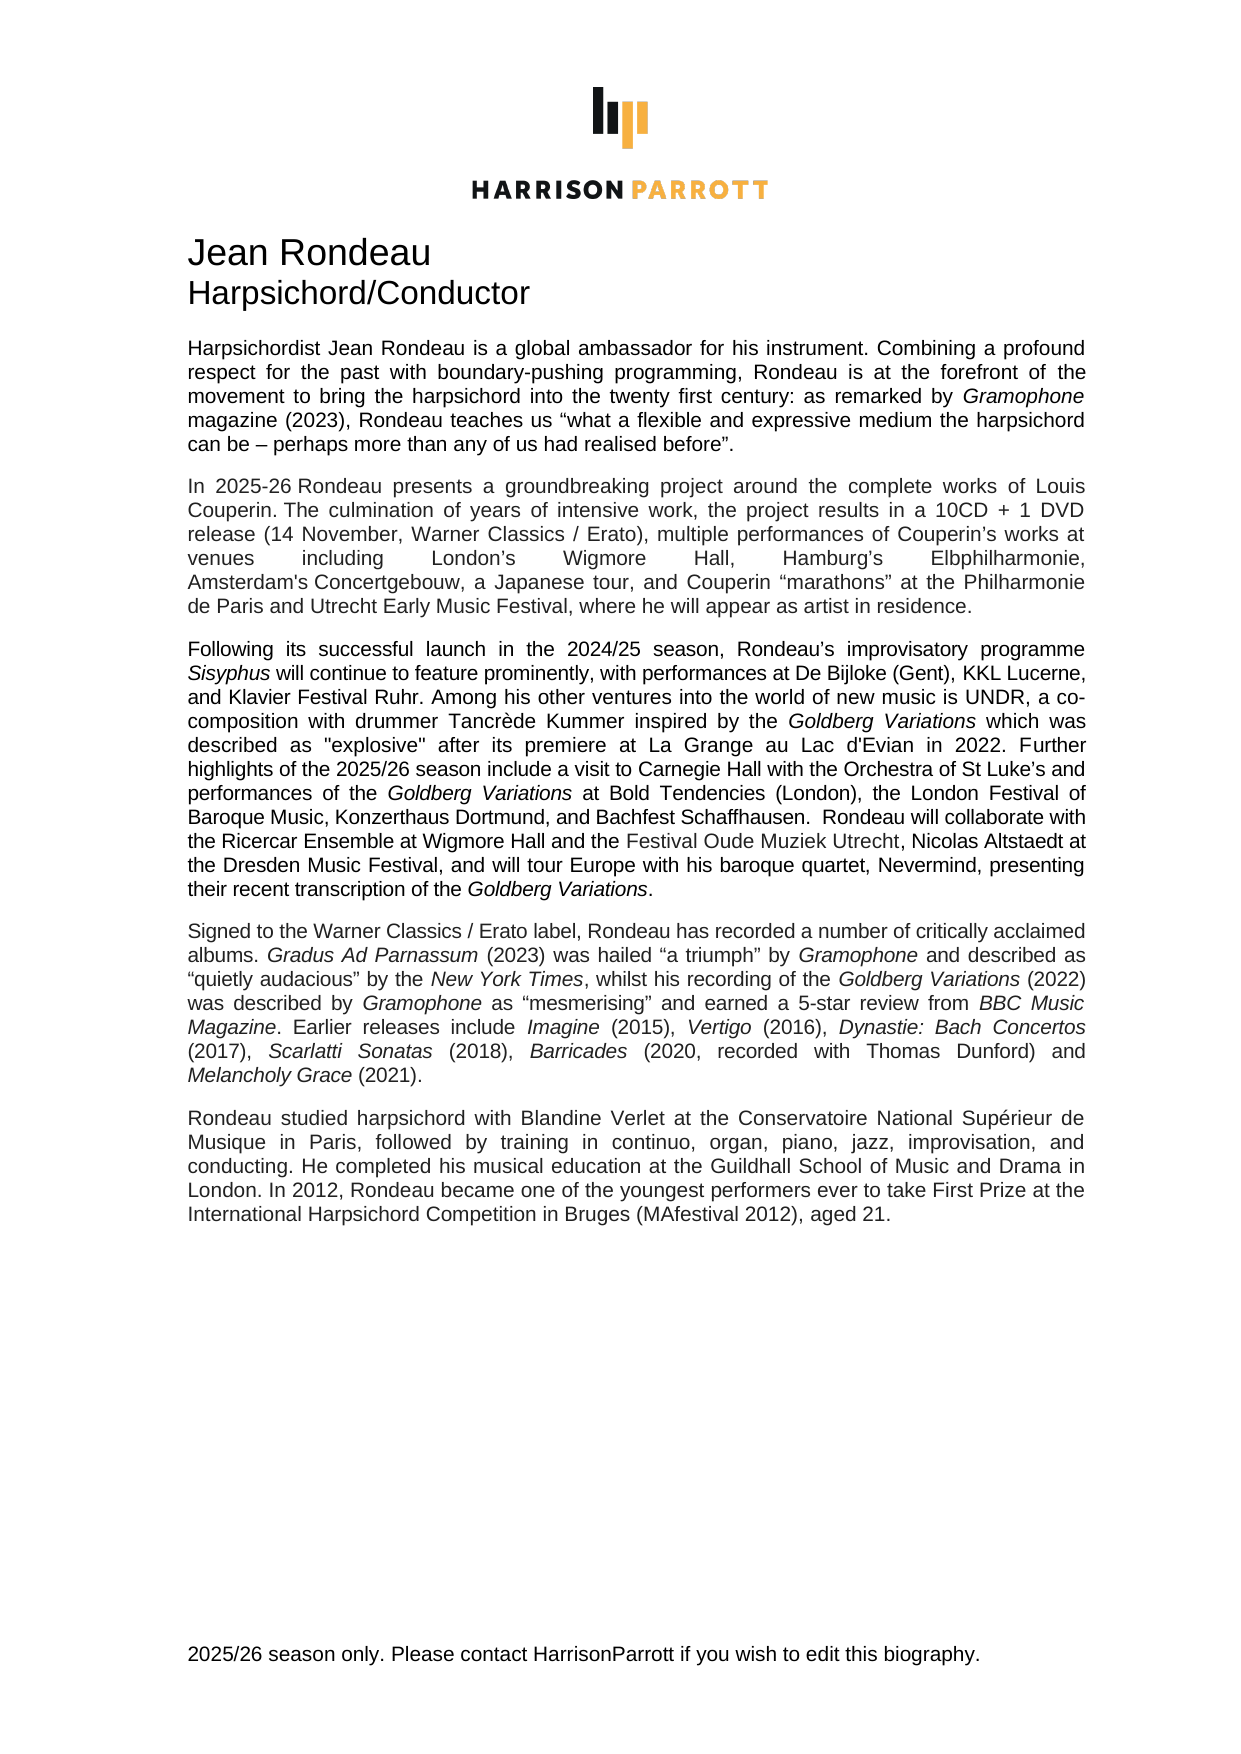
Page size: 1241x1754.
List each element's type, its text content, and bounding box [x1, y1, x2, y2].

text In 2025-26 Rondeau presents a groundbreaking project around the complete works of Louis Couperin. The culmination of years of intensive work, the project results in a 10CD + 1 DVD release (14 November, Warner Classics / Erato), multiple performances of Couperin’s works at venues including London’s Wigmore Hall, Hamburg’s Elbphilharmonie, Amsterdam's Concertgebouw, a Japanese tour, and Couperin “marathons” at the Philharmonie de Paris and Utrecht Early Music Festival, where he will appear as artist in residence. [187, 474, 1086, 618]
text Signed to the Warner Classics / Erato label, Rondeau has recorded a number of critically acclaimed albums. Gradus Ad Parnassum (2023) was hailed “a triumph” by Gramophone and described as “quietly audacious” by the New York Times, whilst his recording of the Goldberg Variations (2022) was described by Gramophone as “mesmerising” and earned a 5-star review from BBC Music Magazine. Earlier releases include Imagine (2015), Vertigo (2016), Dynastie: Bach Concertos (2017), Scarlatti Sonatas (2018), Barricades (2020, recorded with Thomas Dunford) and Melancholy Grace (2021). [187, 919, 1086, 1087]
text Harpsichordist Jean Rondeau is a global ambassador for his instrument. Combining a profound respect for the past with boundary-pushing programming, Rondeau is at the forefront of the movement to bring the harpsichord into the twenty first century: as remarked by Gramophone magazine (2023), Rondeau teaches us “what a flexible and expressive medium the harpsichord can be – perhaps more than any of us had realised before”. [187, 336, 1086, 456]
text Jean Rondeau [187, 230, 1050, 273]
text Following its successful launch in the 2024/25 season, Rondeau’s improvisatory programme Sisyphus will continue to feature prominently, with performances at De Bijloke (Gent), KKL Lucerne, and Klavier Festival Ruhr. Among his other ventures into the world of new music is UNDR, a co-composition with drummer Tancrède Kummer inspired by the Goldberg Variations which was described as "explosive" after its premiere at La Grange au Lac d'Evian in 2022. Further highlights of the 2025/26 season include a visit to Carnegie Hall with the Orchestra of St Luke’s and performances of the Goldberg Variations at Bold Tendencies (London), the London Festival of Baroque Music, Konzerthaus Dortmund, and Bachfest Schaffhausen. Rondeau will collaborate with the Ricercar Ensemble at Wigmore Hall and the Festival Oude Muziek Utrecht, Nicolas Altstaedt at the Dresden Music Festival, and will tour Europe with his baroque quartet, Nevermind, presenting their recent transcription of the Goldberg Variations. [187, 637, 1086, 900]
text Rondeau studied harpsichord with Blandine Verlet at the Conservatoire National Supérieur de Musique in Paris, followed by training in continuo, organ, piano, jazz, improvisation, and conducting. He completed his musical education at the Guildhall School of Music and Drama in London. In 2012, Rondeau became one of the youngest performers ever to take First Prize at the International Harpsichord Competition in Bruges (MAfestival 2012), aged 21. [187, 1106, 1086, 1225]
text Harpsichord/Conductor [187, 273, 1050, 312]
